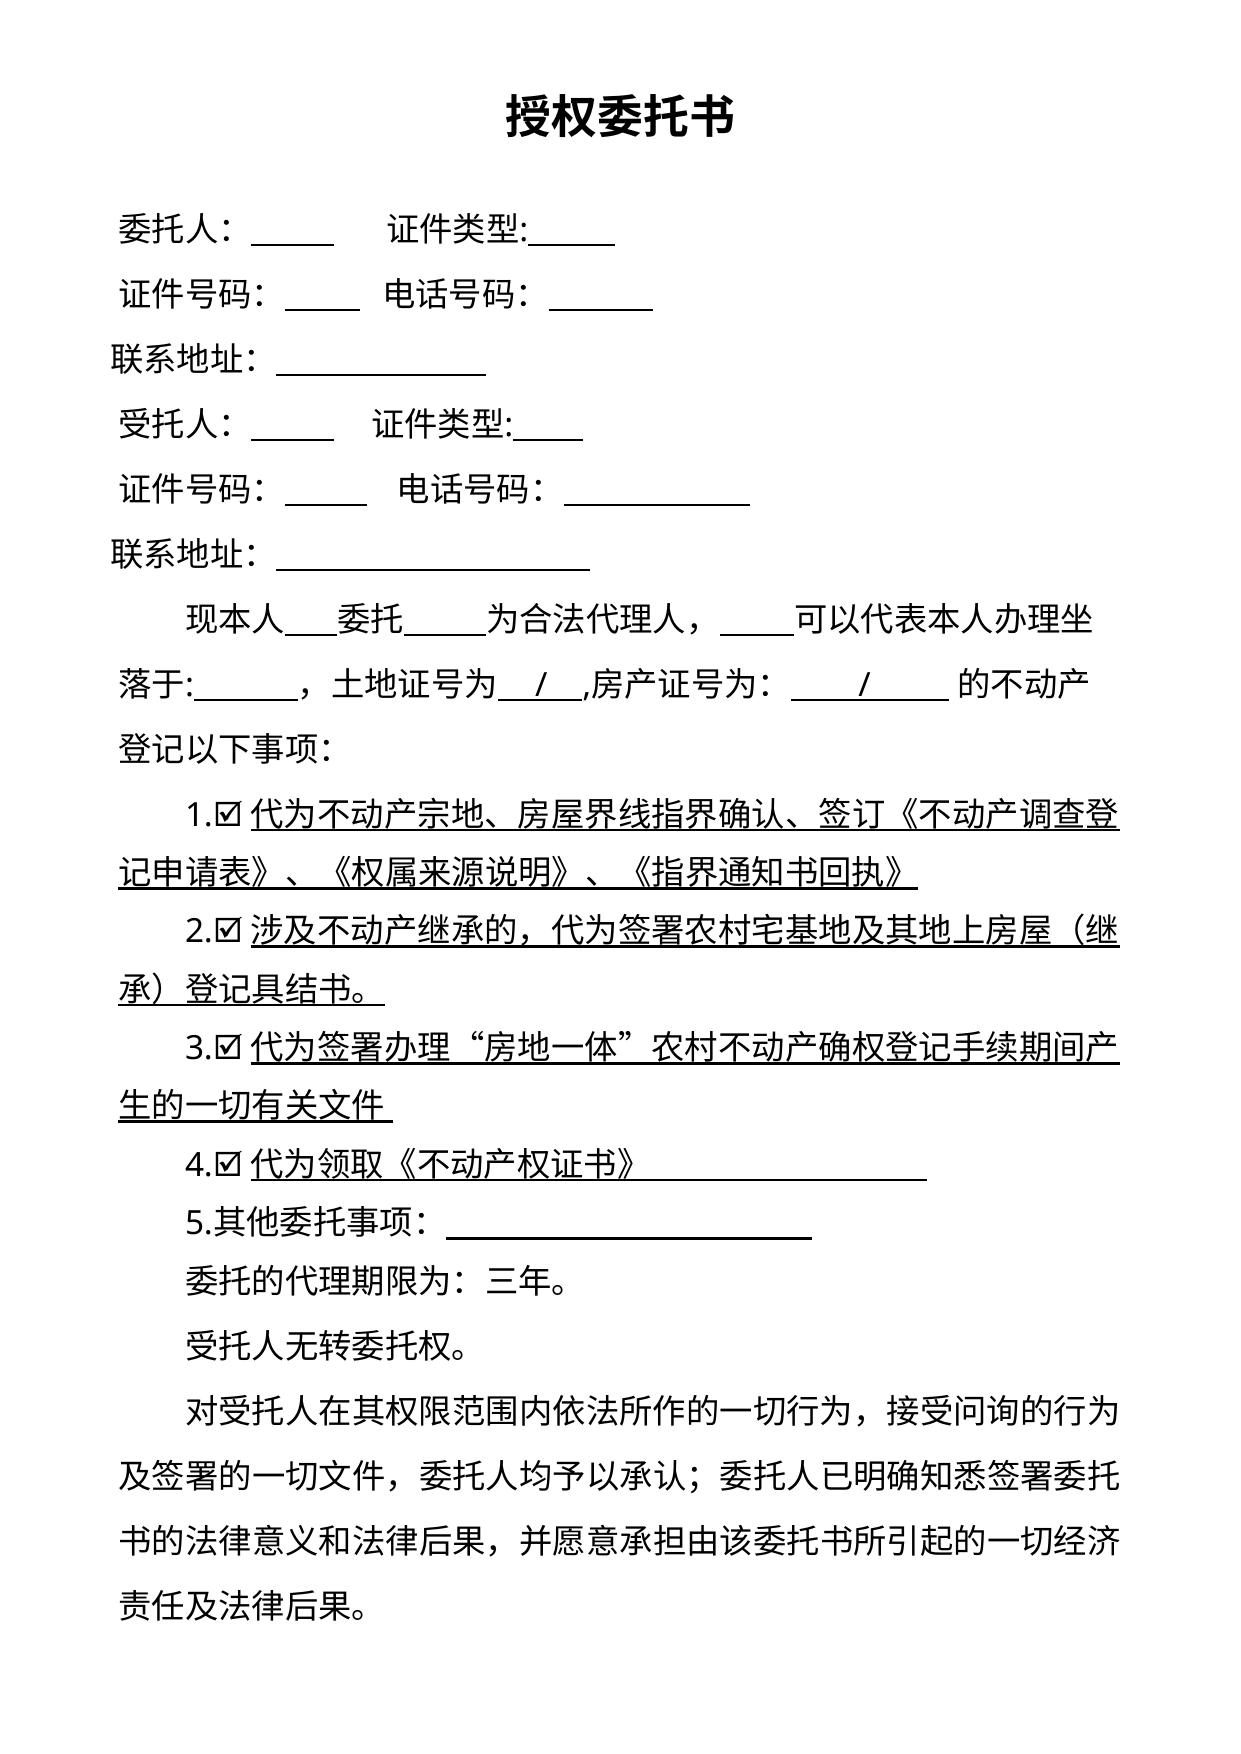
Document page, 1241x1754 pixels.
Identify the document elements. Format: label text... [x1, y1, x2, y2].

text 对受托人在其权限范围内依法所作的一切行为，接受问询的行为及签署的一切文件，委托人均予以承认；委托人已明确知悉签署委托书的法律意义和法律后果，并愿意承担由该委托书所引起的一切经济责任及法律后果。 [118, 1376, 1122, 1636]
text 委托人： 证件类型: [118, 194, 1122, 259]
text 授权委托书 [118, 64, 1122, 162]
text 受托人无转委托权。 [118, 1311, 1122, 1376]
text 委托的代理期限为：三年。 [118, 1246, 1122, 1311]
text 联系地址： [110, 324, 1122, 389]
text 受托人： 证件类型: [118, 389, 1122, 454]
text 1.代为不动产宗地、房屋界线指界确认、签订《不动产调查登记申请表》、《权属来源说明》、《指界通知书回执》 [118, 779, 1122, 896]
text 2.涉及不动产继承的，代为签署农村宅基地及其地上房屋（继承）登记具结书。 [118, 896, 1122, 1013]
text 证件号码： 电话号码： [118, 259, 1122, 324]
text 5.其他委托事项： [118, 1188, 1122, 1246]
text 联系地址： [110, 519, 1122, 584]
text 3.代为签署办理“房地一体”农村不动产确权登记手续期间产生的一切有关文件 [118, 1013, 1122, 1129]
text 现本人 委托 为合法代理人， 可以代表本人办理坐落于: ，土地证号为 / ,房产证号为： / 的不动产登记以下事项： [118, 584, 1122, 779]
text 4.代为领取《不动产权证书》 [118, 1129, 1122, 1188]
text 证件号码： 电话号码： [118, 454, 1122, 519]
